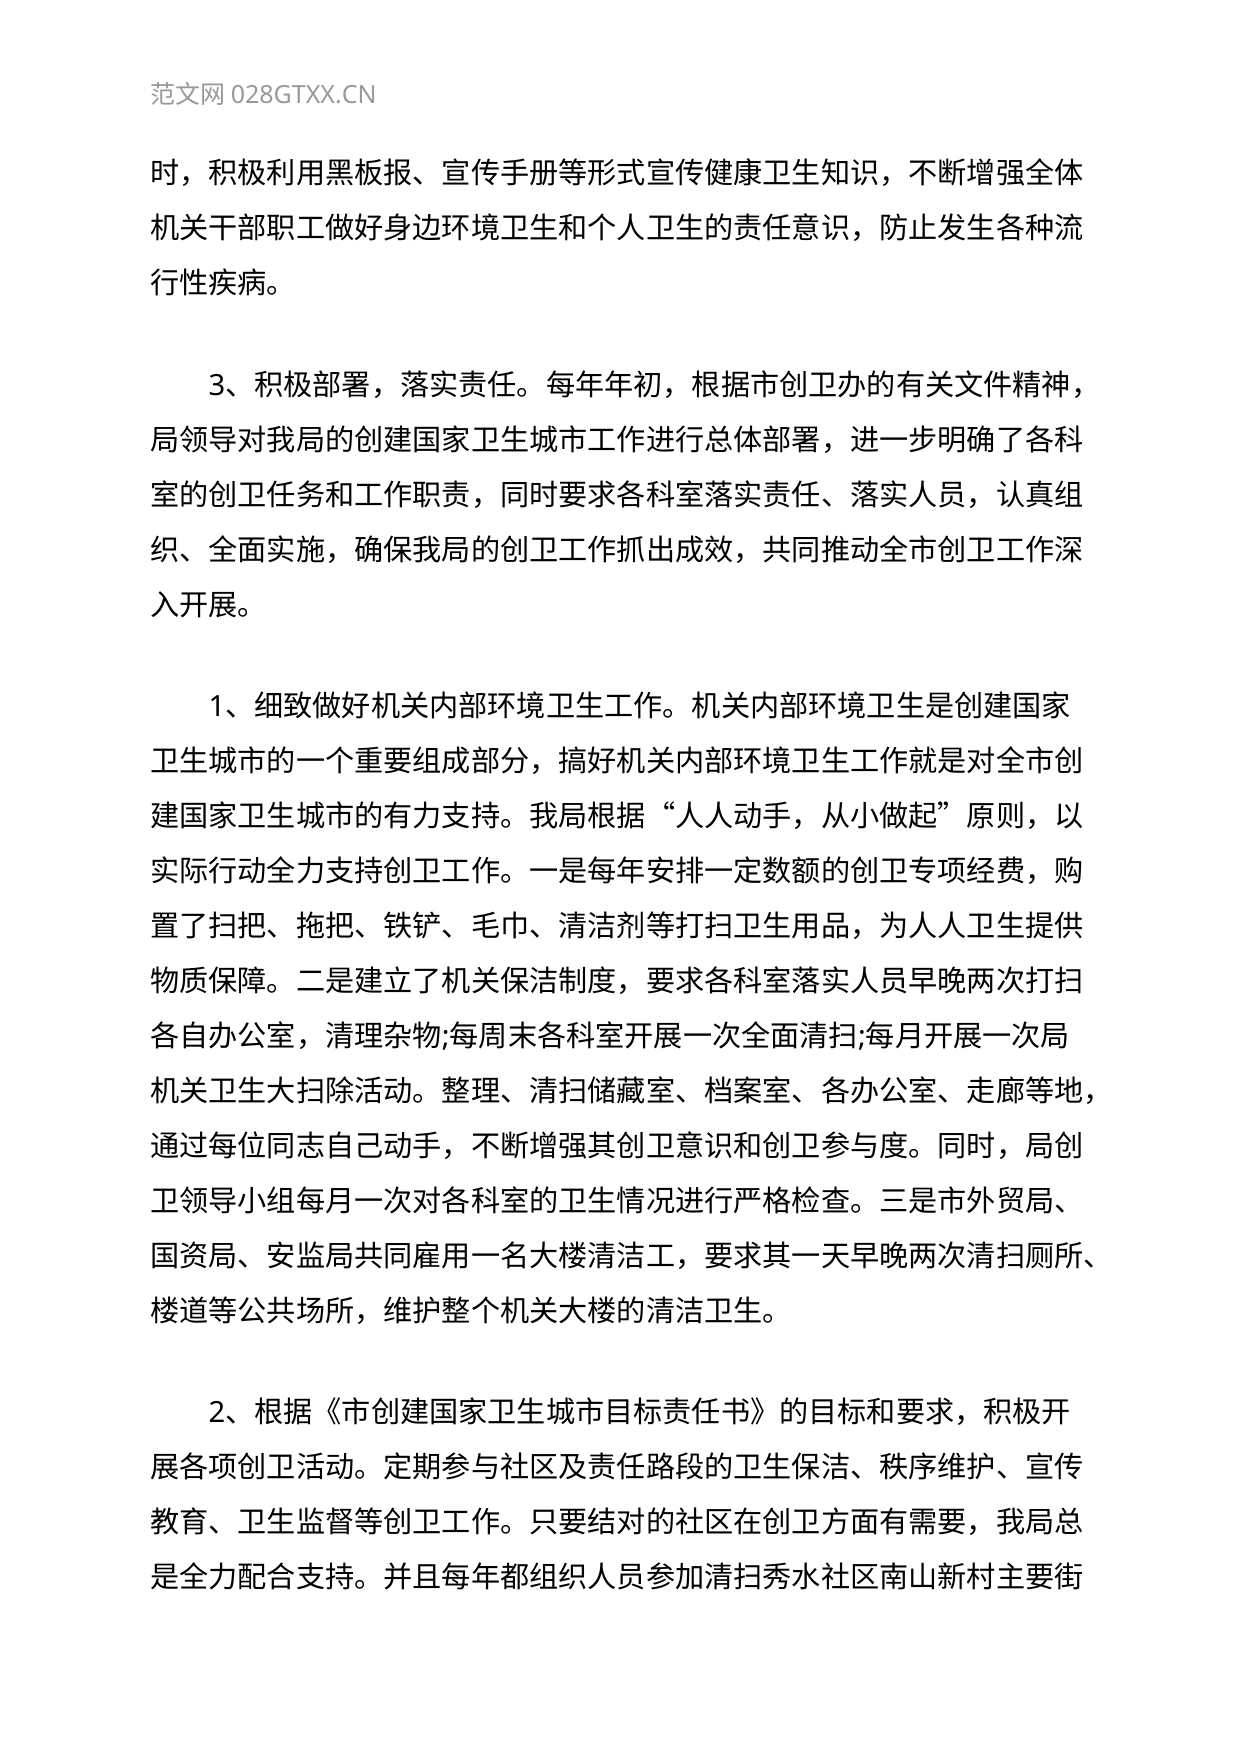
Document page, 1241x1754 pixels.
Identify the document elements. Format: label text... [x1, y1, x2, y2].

text 1、细致做好机关内部环境卫生工作。机关内部环境卫生是创建国家卫生城市的一个重要组成部分，搞好机关内部环境卫生工作就是对全市创建国家卫生城市的有力支持。我局根据“人人动手，从小做起”原则，以实际行动全力支持创卫工作。一是每年安排一定数额的创卫专项经费，购置了扫把、拖把、铁铲、毛巾、清洁剂等打扫卫生用品，为人人卫生提供物质保障。二是建立了机关保洁制度，要求各科室落实人员早晚两次打扫各自办公室，清理杂物;每周末各科室开展一次全面清扫;每月开展一次局机关卫生大扫除活动。整理、清扫储藏室、档案室、各办公室、走廊等地，通过每位同志自己动手，不断增强其创卫意识和创卫参与度。同时，局创卫领导小组每月一次对各科室的卫生情况进行严格检查。三是市外贸局、国资局、安监局共同雇用一名大楼清洁工，要求其一天早晚两次清扫厕所、楼道等公共场所，维护整个机关大楼的清洁卫生。 [150, 683, 1090, 1329]
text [150, 150, 1090, 302]
text 3、积极部署，落实责任。每年年初，根据市创卫办的有关文件精神，局领导对我局的创建国家卫生城市工作进行总体部署，进一步明确了各科室的创卫任务和工作职责，同时要求各科室落实责任、落实人员，认真组织、全面实施，确保我局的创卫工作抓出成效，共同推动全市创卫工作深入开展。 [150, 362, 1090, 623]
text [150, 1389, 1090, 1596]
